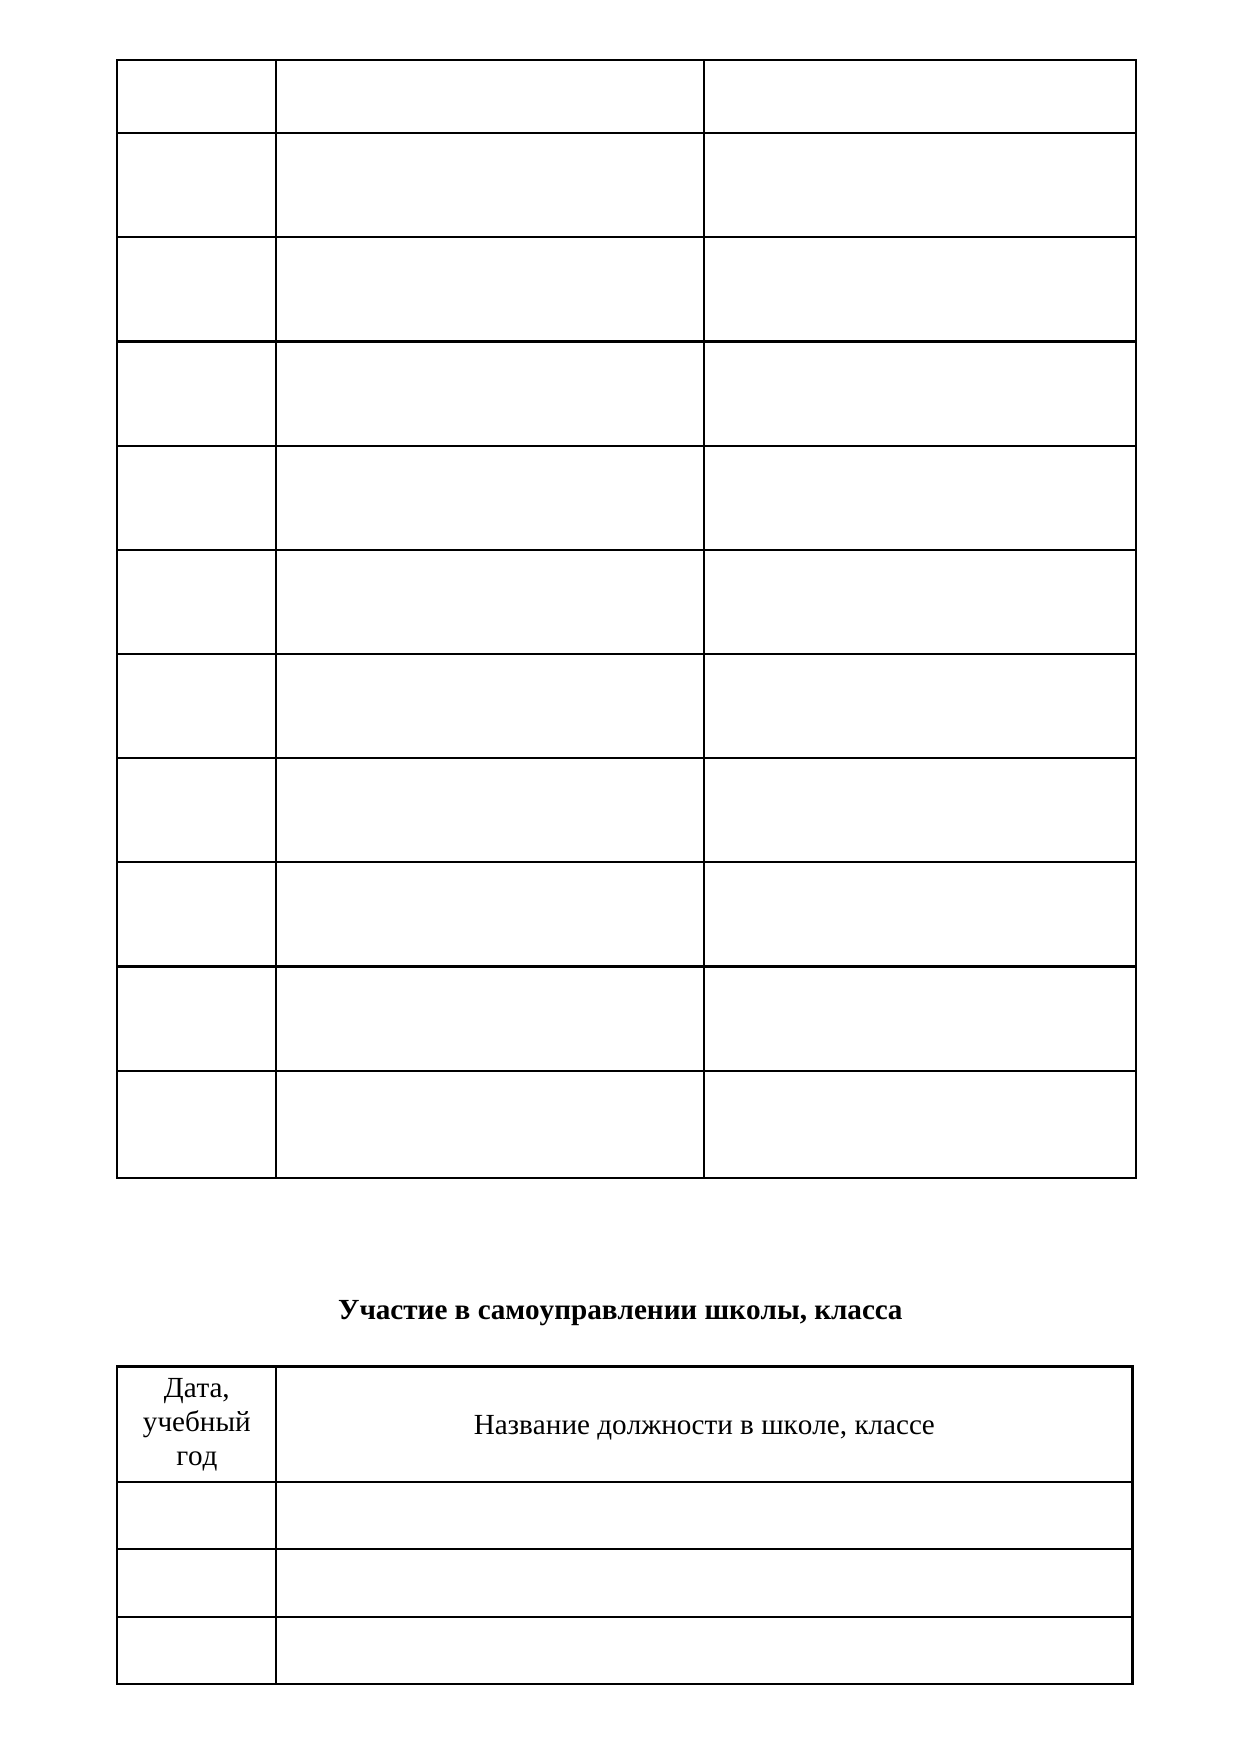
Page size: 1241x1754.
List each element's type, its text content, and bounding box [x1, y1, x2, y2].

table_cell [705, 551, 1135, 653]
table_cell [277, 447, 703, 549]
table_cell [277, 1072, 703, 1137]
table_cell [277, 759, 703, 861]
table_cell [118, 61, 275, 132]
table_cell [277, 551, 703, 653]
table_cell [705, 447, 1135, 549]
table_cell [705, 863, 1135, 965]
table_cell [705, 759, 1135, 861]
table_cell [118, 655, 275, 757]
table_cell [118, 134, 275, 236]
table_header Дата, учебный год [118, 1368, 275, 1481]
table_cell [118, 238, 275, 340]
text Участие в самоуправлении школы, класса [118, 1292, 1122, 1326]
table_cell [705, 238, 1135, 340]
table_cell [118, 551, 275, 653]
table_cell [118, 863, 275, 965]
table_cell [118, 968, 275, 1069]
table_cell [277, 61, 703, 132]
table_cell [118, 1137, 275, 1177]
table_cell [705, 134, 1135, 236]
table_cell [118, 1550, 275, 1616]
table_cell [705, 1072, 1135, 1137]
table_cell [705, 968, 1135, 1069]
table_cell [277, 1483, 1131, 1548]
table_cell [118, 1072, 275, 1137]
table_cell [705, 1137, 1135, 1177]
table_cell [118, 1483, 275, 1548]
table_cell [277, 1618, 1131, 1683]
table_cell [118, 1618, 275, 1683]
table_cell [277, 134, 703, 236]
table_cell [705, 655, 1135, 757]
table_cell [277, 863, 703, 965]
table_cell [277, 238, 703, 340]
table_cell [705, 61, 1135, 132]
table_cell [118, 343, 275, 444]
table_cell [118, 447, 275, 549]
table_cell [277, 968, 703, 1069]
table_header Название должности в школе, классе [277, 1368, 1131, 1481]
table_cell [277, 1550, 1131, 1616]
table_cell [277, 1137, 703, 1177]
table_cell [277, 343, 703, 444]
table_cell [705, 343, 1135, 444]
table_cell [277, 655, 703, 757]
table_cell [118, 759, 275, 861]
